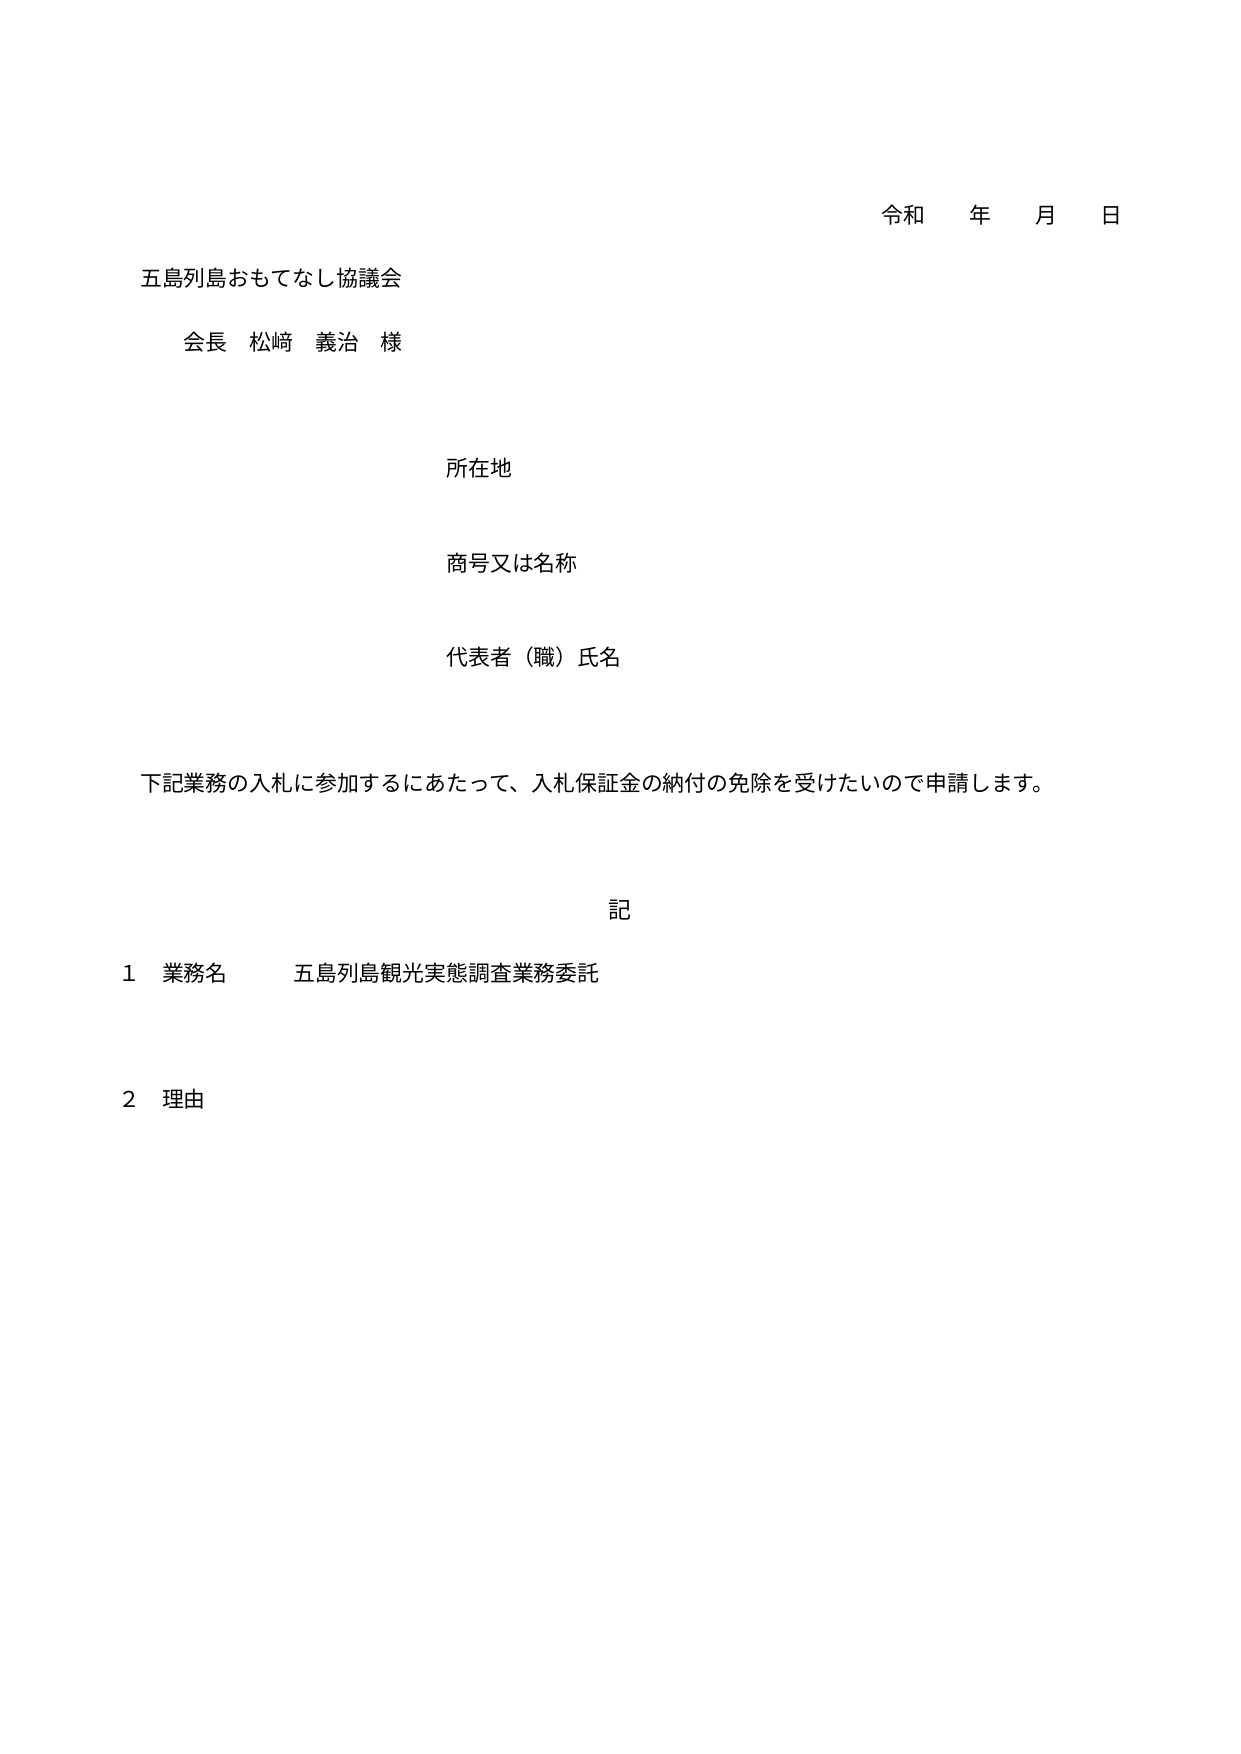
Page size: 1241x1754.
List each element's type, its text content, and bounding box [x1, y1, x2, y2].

text １ 業務名 五島列島観光実態調査業務委託 [118, 940, 1122, 1003]
text 商号又は名称 [118, 530, 1122, 593]
text 下記業務の入札に参加するにあたって、入札保証金の納付の免除を受けたいので申請します。 [118, 751, 1122, 814]
text 会長 松﨑 義治 様 [118, 309, 1122, 372]
subtitle 記 [118, 877, 1122, 940]
text 所在地 [118, 435, 1122, 498]
text 五島列島おもてなし協議会 [118, 246, 1122, 309]
text 代表者（職）氏名 [118, 624, 1122, 688]
text ２ 理由 [118, 1066, 1122, 1129]
text 令和 年 月 日 [118, 183, 1122, 246]
